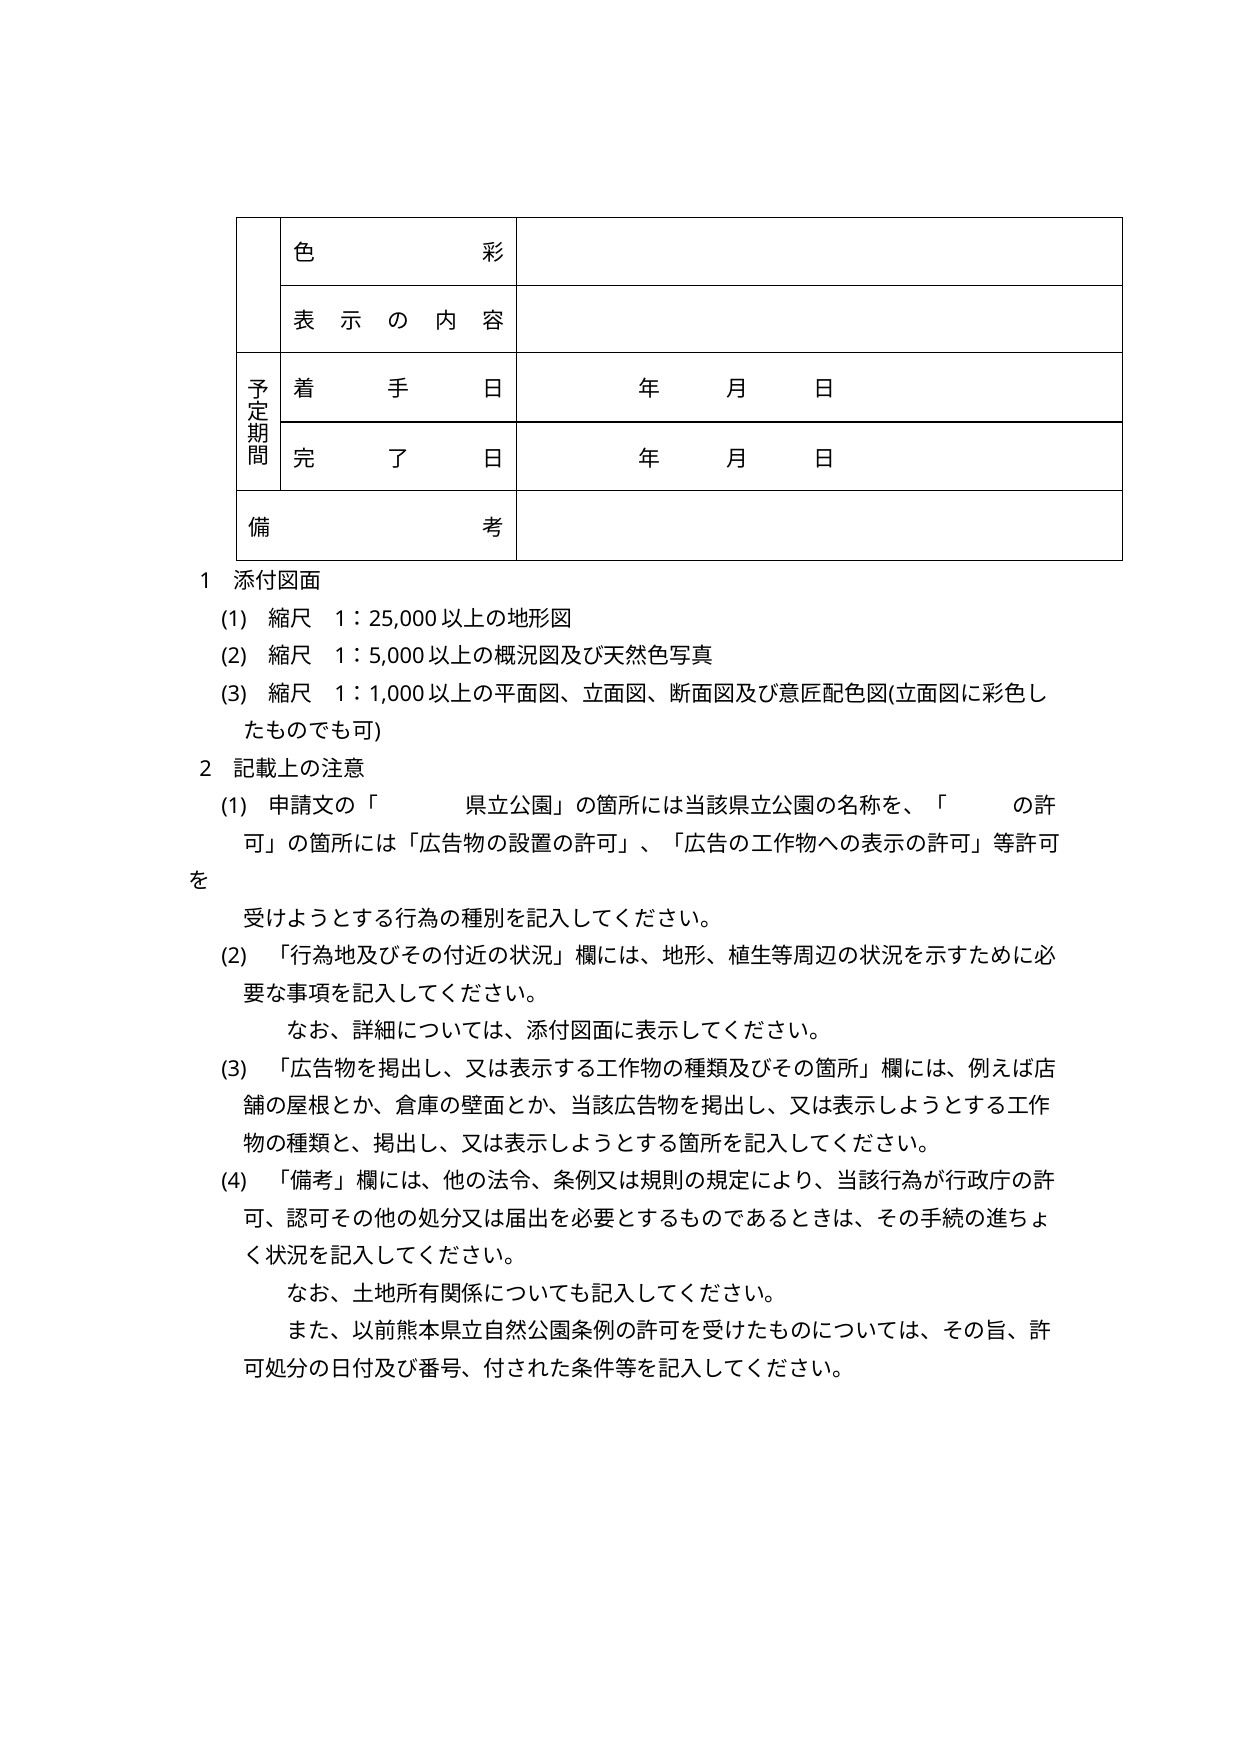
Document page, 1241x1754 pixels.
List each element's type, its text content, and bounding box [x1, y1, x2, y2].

table_cell [517, 218, 1122, 284]
text また、以前熊本県立自然公園条例の許可を受けたものについては、その旨、許 [177, 1311, 1063, 1348]
table_cell 予定期間 [237, 353, 280, 490]
text 受けようとする行為の種別を記入してください。 [188, 898, 1063, 936]
table_cell 年 月 日 [517, 353, 1122, 421]
table_cell [517, 491, 1122, 559]
text 舗の屋根とか、倉庫の壁面とか、当該広告物を掲出し、又は表示しようとする工作 [188, 1086, 1063, 1123]
text なお、詳細については、添付図面に表示してください。 [177, 1011, 1063, 1048]
text 1 添付図面 [177, 561, 1063, 598]
table_cell 色彩 [281, 218, 516, 284]
text 2 記載上の注意 [177, 748, 1063, 786]
text (2) 縮尺 1：5,000以上の概況図及び天然色写真 [177, 636, 1063, 673]
text (2) 「行為地及びその付近の状況」欄には、地形、植生等周辺の状況を示すために必 [177, 936, 1063, 973]
text く状況を記入してください。 [188, 1236, 1063, 1273]
table_cell 完了日 [281, 423, 516, 490]
table_cell 着手日 [281, 353, 516, 421]
table_cell 備考 [237, 491, 516, 559]
text 物の種類と、掲出し、又は表示しようとする箇所を記入してください。 [188, 1123, 1063, 1161]
text (3) 縮尺 1：1,000以上の平面図、立面図、断面図及び意匠配色図(立面図に彩色し [177, 673, 1063, 711]
text (1) 縮尺 1：25,000以上の地形図 [177, 598, 1063, 636]
table_cell 年 月 日 [517, 423, 1122, 490]
table_cell 表示の内容 [281, 286, 516, 352]
text (1) 申請文の「 県立公園」の箇所には当該県立公園の名称を、「 の許 [177, 786, 1063, 823]
text 可、認可その他の処分又は届出を必要とするものであるときは、その手続の進ちょ [188, 1198, 1063, 1236]
text なお、土地所有関係についても記入してください。 [177, 1273, 1063, 1311]
text (3) 「広告物を掲出し、又は表示する工作物の種類及びその箇所」欄には、例えば店 [177, 1048, 1063, 1086]
text 要な事項を記入してください。 [188, 973, 1063, 1011]
table_cell [517, 286, 1122, 352]
text (4) 「備考」欄には、他の法令、条例又は規則の規定により、当該行為が行政庁の許 [177, 1161, 1063, 1198]
text 可処分の日付及び番号、付された条件等を記入してください。 [188, 1348, 1063, 1386]
text 可」の箇所には「広告物の設置の許可」、「広告の工作物への表示の許可」等許可を [188, 823, 1063, 898]
text たものでも可) [188, 711, 1063, 748]
